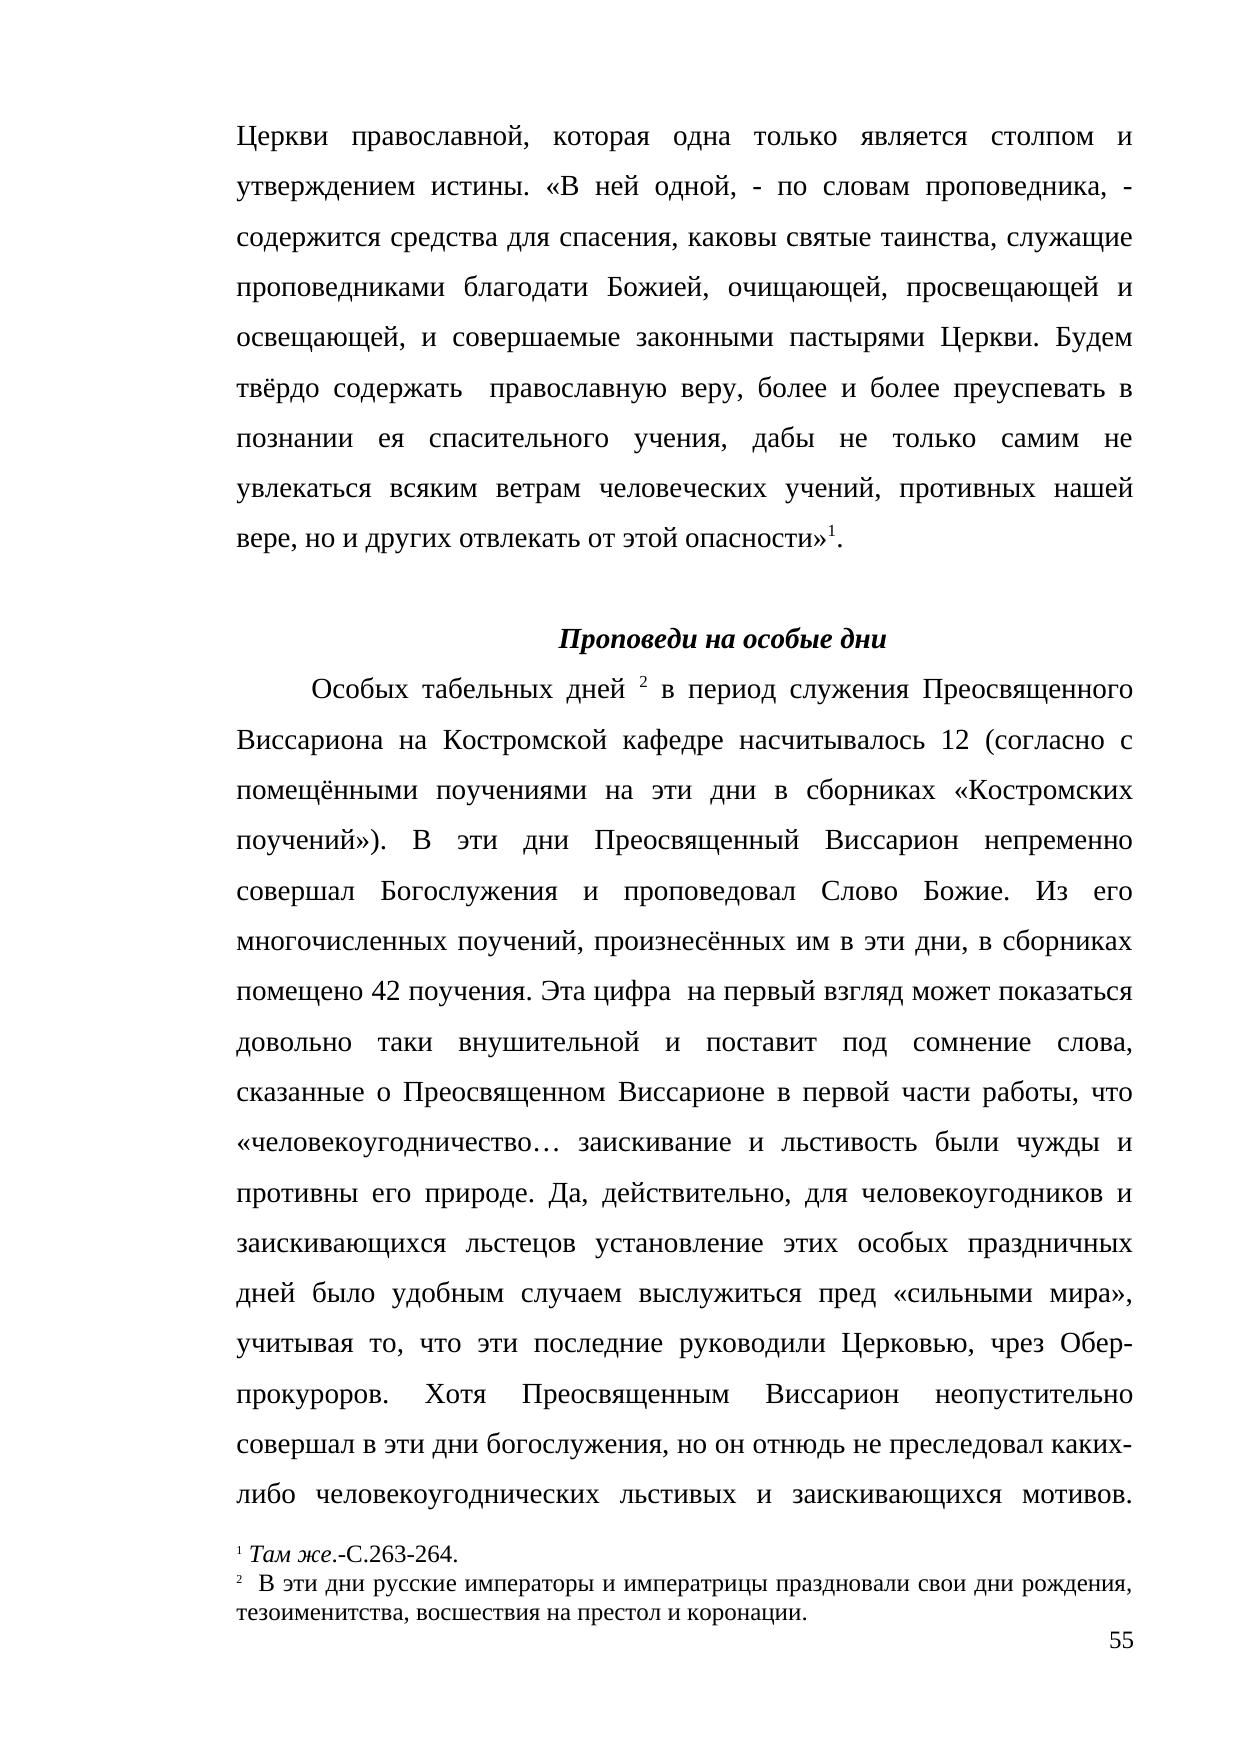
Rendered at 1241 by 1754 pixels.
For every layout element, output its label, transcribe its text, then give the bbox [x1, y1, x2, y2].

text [236, 118, 1134, 554]
text Проповеди на особые дни [236, 621, 1134, 655]
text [236, 672, 1134, 1510]
